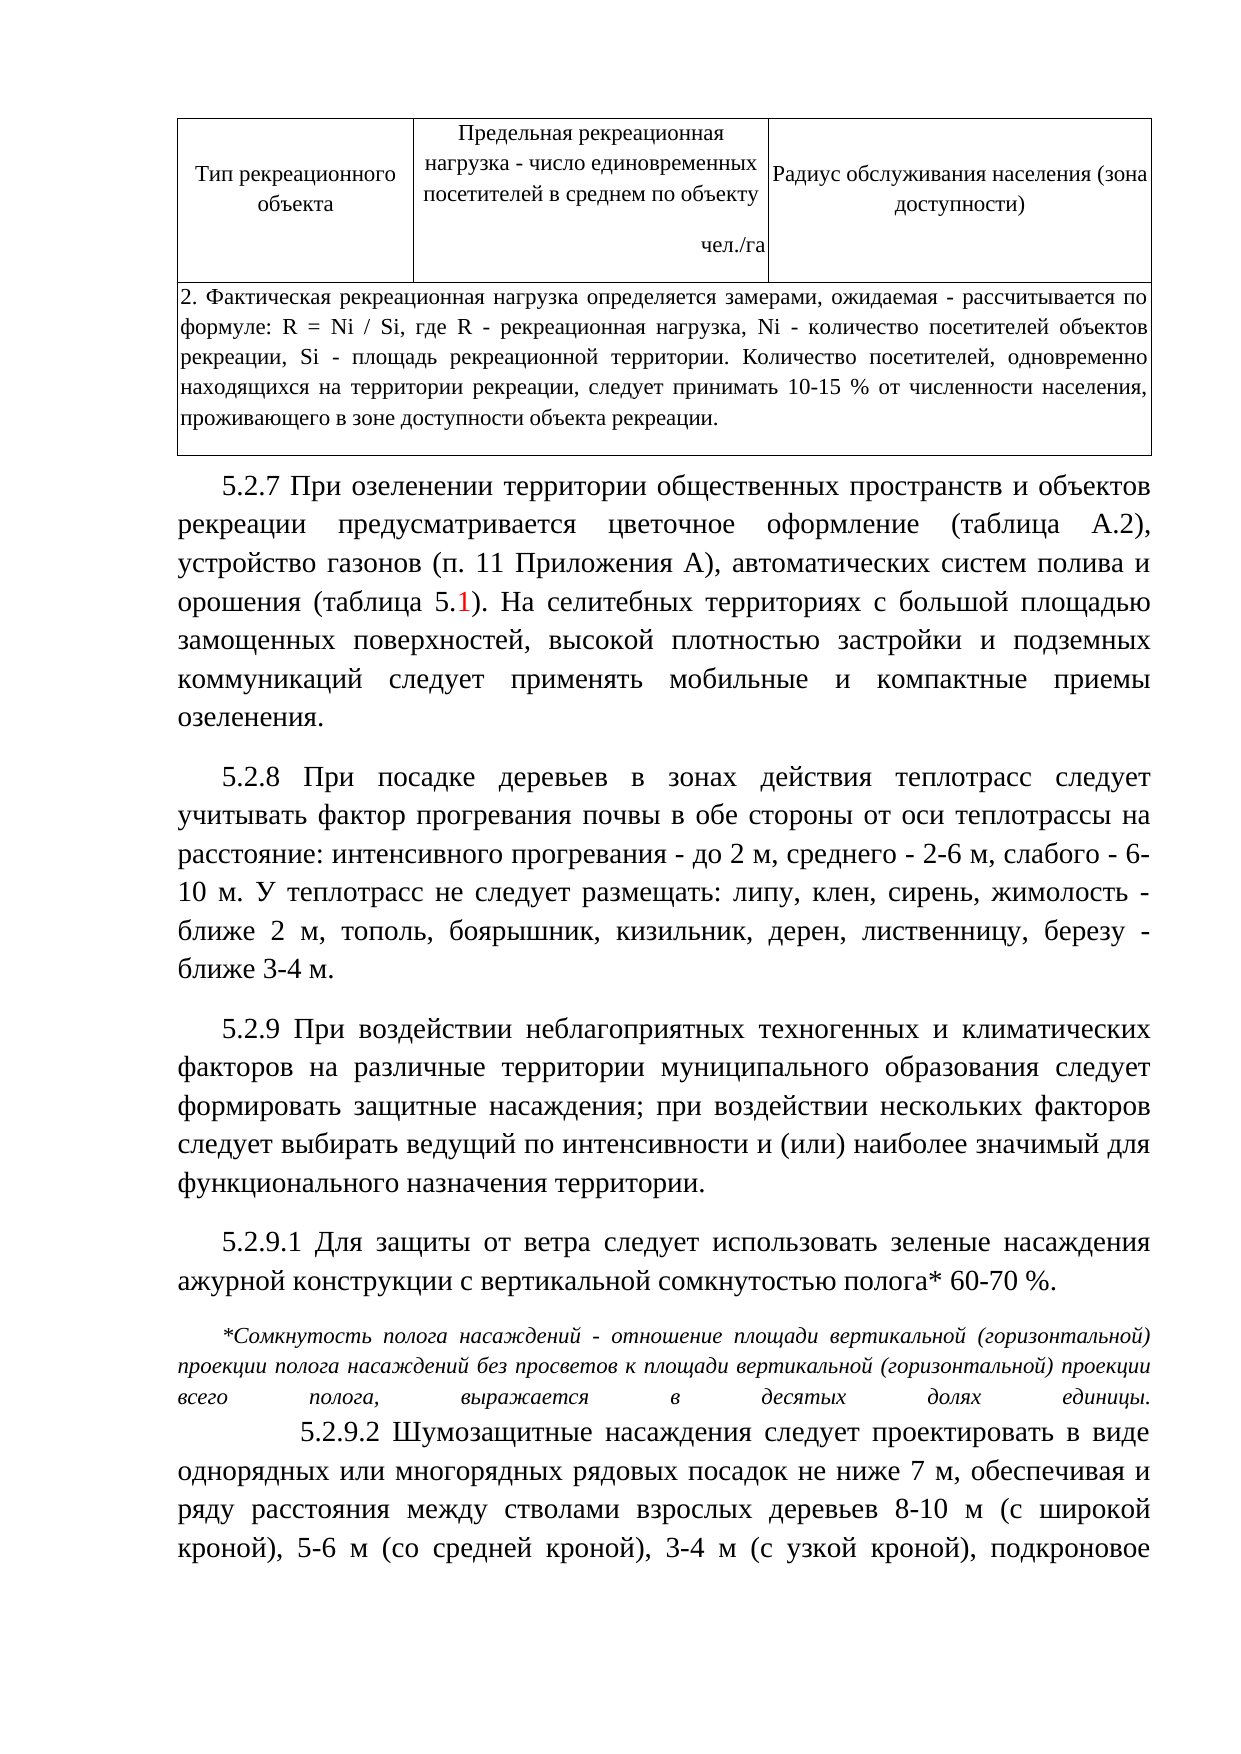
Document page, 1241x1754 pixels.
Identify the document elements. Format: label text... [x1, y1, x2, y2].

table_header Радиус обслуживания населения (зона доступности) [769, 119, 1151, 282]
text 5.2.7 При озеленении территории общественных пространств и объектов рекреации предусматривается цветочное оформление (таблица А.2), устройство газонов (п. 11 Приложения А), автоматических систем полива и орошения (таблица 5.1). На селитебных территориях с большой площадью замощенных поверхностей, высокой плотностью застройки и подземных коммуникаций следует применять мобильные и компактные приемы озеленения. [177, 468, 1152, 733]
table_header Тип рекреационного объекта [178, 119, 413, 282]
text 5.2.9 При воздействии неблагоприятных техногенных и климатических факторов на различные территории муниципального образования следует формировать защитные насаждения; при воздействии нескольких факторов следует выбирать ведущий по интенсивности и (или) наиболее значимый для функционального назначения территории. [177, 1011, 1152, 1198]
table_header Предельная рекреационная нагрузка - число единовременных посетителей в среднем по объекту чел./га [414, 119, 768, 282]
text 5.2.9.1 Для защиты от ветра следует использовать зеленые насаждения ажурной конструкции с вертикальной сомкнутостью полога* 60-70 %. [177, 1224, 1152, 1296]
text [177, 1409, 1152, 1563]
text 5.2.8 При посадке деревьев в зонах действия теплотрасс следует учитывать фактор прогревания почвы в обе стороны от оси теплотрассы на расстояние: интенсивного прогревания - до , среднего - 2-, слабого - 6-. У теплотрасс не следует размещать: липу, клен, сирень, жимолость - ближе , тополь, боярышник, кизильник, дерен, лиственницу, березу - ближе 3-. [177, 759, 1152, 985]
